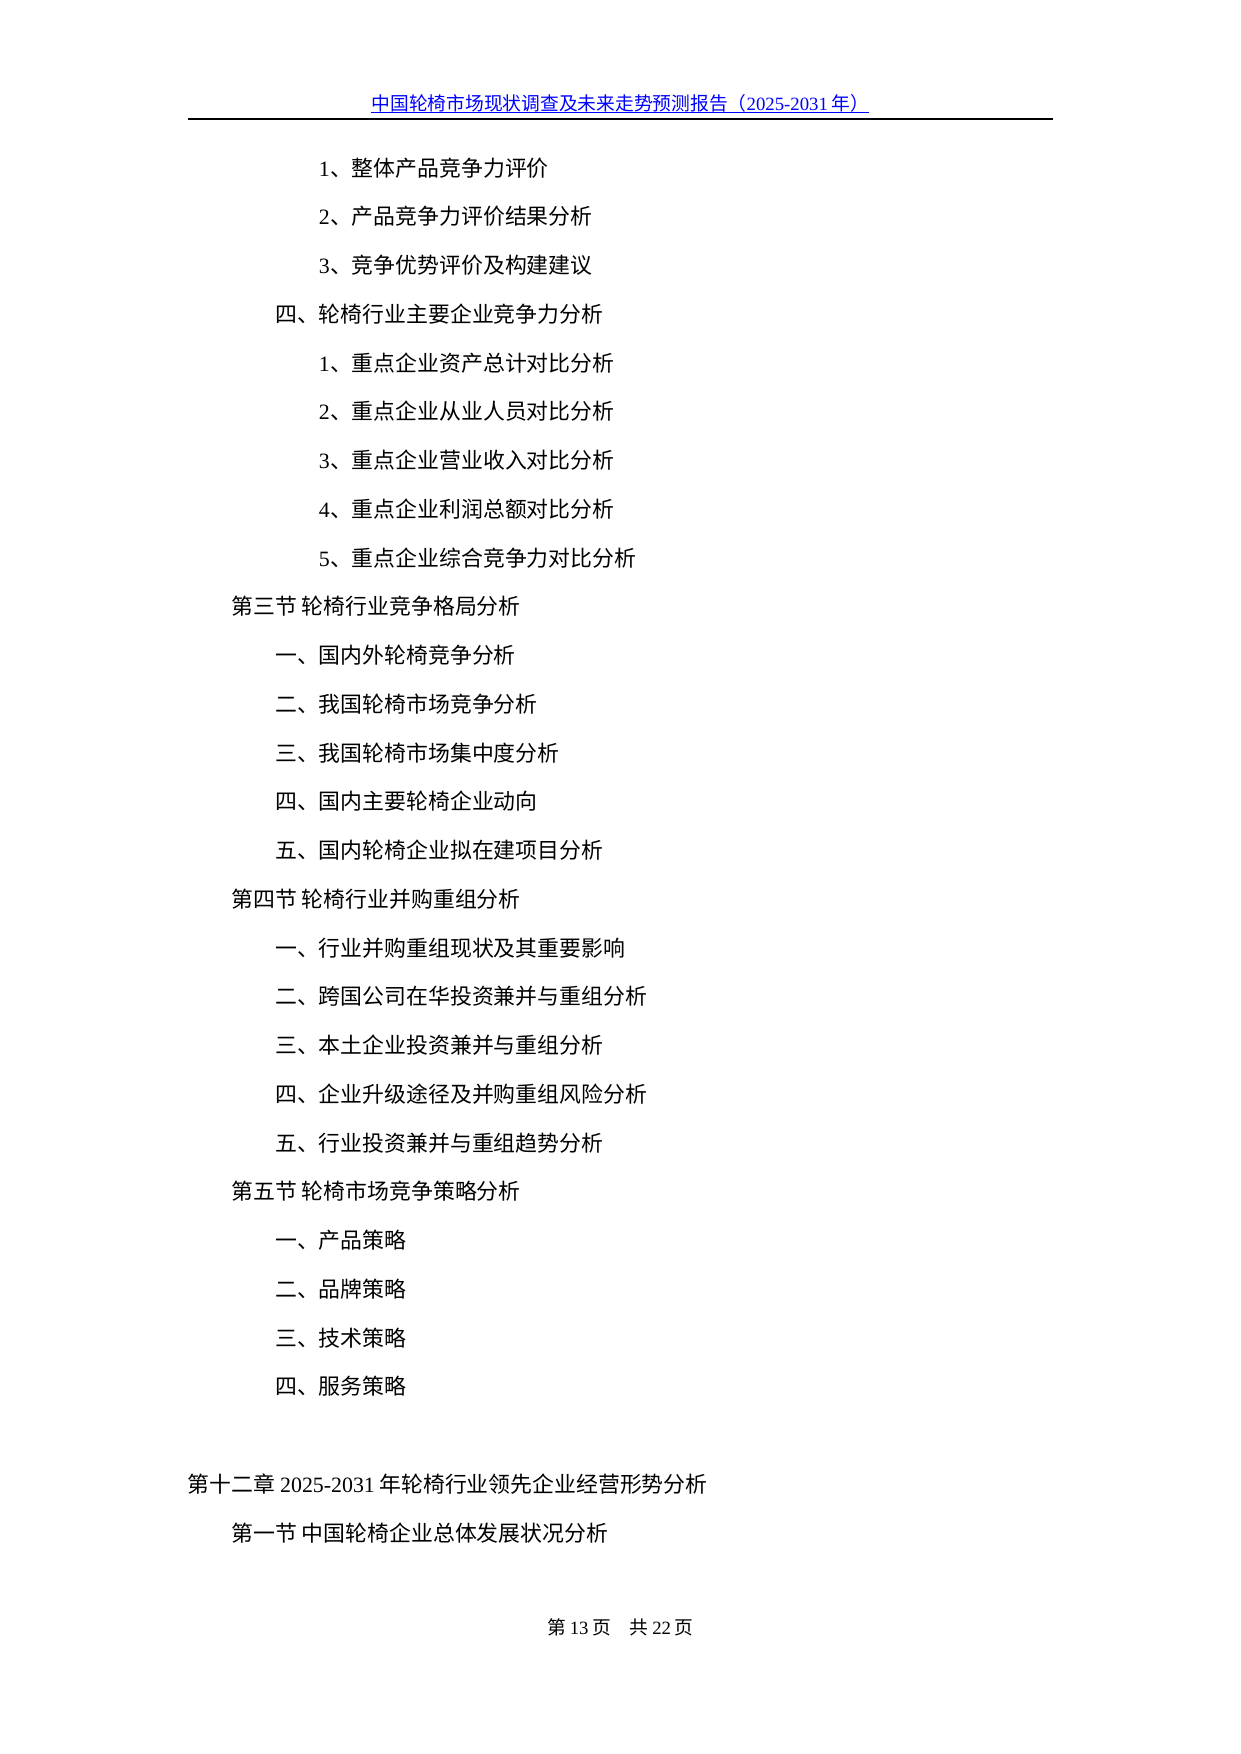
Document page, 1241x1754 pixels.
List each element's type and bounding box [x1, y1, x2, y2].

text [187, 150, 1053, 1548]
